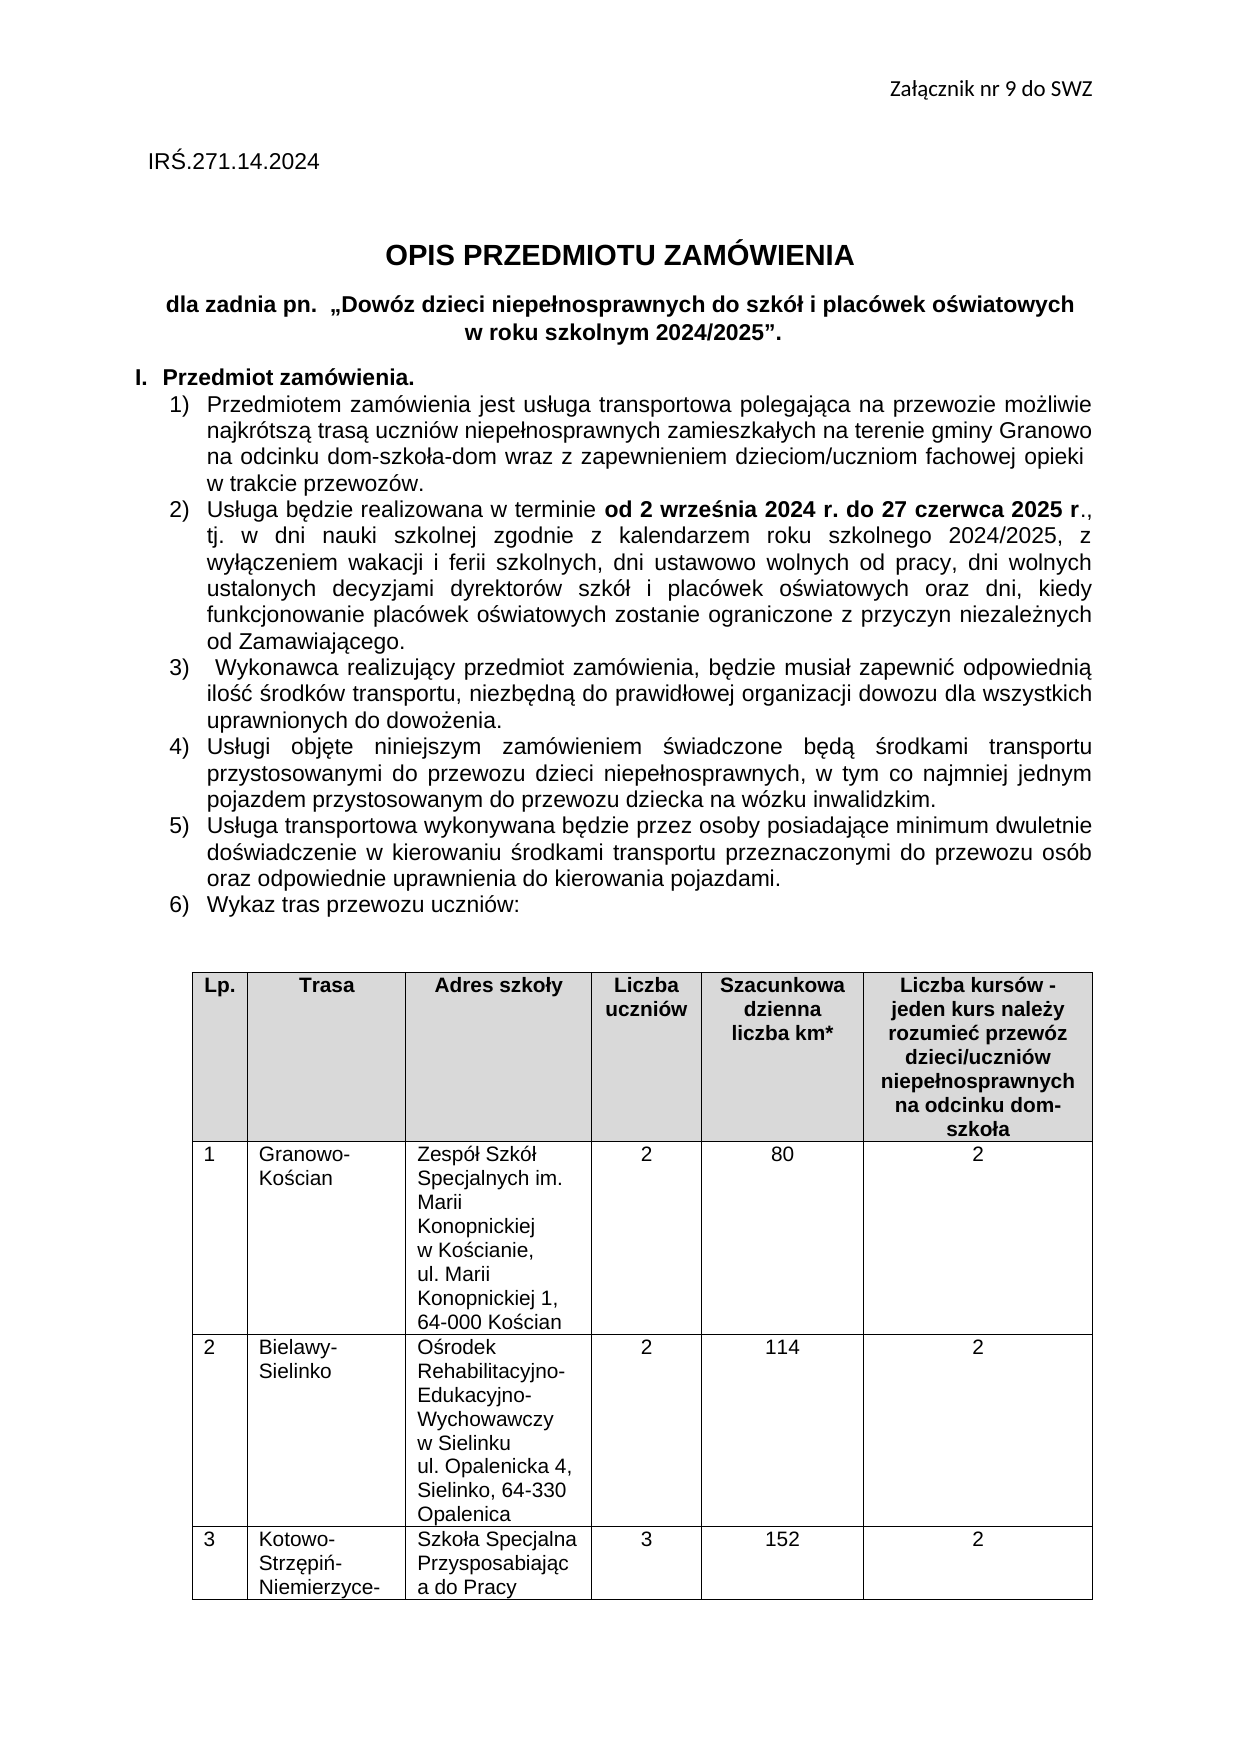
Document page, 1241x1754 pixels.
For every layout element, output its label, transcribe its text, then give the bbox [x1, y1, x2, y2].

table_header Liczba uczniów [592, 973, 701, 1141]
list Usługi objęte niniejszym zamówieniem świadczone będą środkami transportu przystosowanymi do przewozu dzieci niepełnosprawnych, w tym co najmniej jednym pojazdem przystosowanym do przewozu dziecka na wózku inwalidzkim. [169, 733, 1093, 812]
list Usługa transportowa wykonywana będzie przez osoby posiadające minimum dwuletnie doświadczenie w kierowaniu środkami transportu przeznaczonymi do przewozu osób oraz odpowiednie uprawnienia do kierowania pojazdami. [169, 812, 1093, 891]
table_cell Bielawy- Sielinko [248, 1335, 405, 1526]
list Przedmiotem zamówienia jest usługa transportowa polegająca na przewozie możliwie najkrótszą trasą uczniów niepełnosprawnych zamieszkałych na terenie gminy Granowo na odcinku dom-szkoła-dom wraz z zapewnieniem dzieciom/uczniom fachowej opieki w trakcie przewozów. [169, 391, 1093, 496]
table_header Adres szkoły [406, 973, 591, 1141]
table_header Szacunkowa dzienna liczba km* [702, 973, 863, 1141]
table_cell 2 [193, 1335, 247, 1526]
list Usługa będzie realizowana w terminie od 2 września 2024 r. do 27 czerwca 2025 r., tj. w dni nauki szkolnej zgodnie z kalendarzem roku szkolnego 2024/2025, z wyłączeniem wakacji i ferii szkolnych, dni ustawowo wolnych od pracy, dni wolnych ustalonych decyzjami dyrektorów szkół i placówek oświatowych oraz dni, kiedy funkcjonowanie placówek oświatowych zostanie ograniczone z przyczyn niezależnych od Zamawiającego. [169, 496, 1093, 654]
list Wykonawca realizujący przedmiot zamówienia, będzie musiał zapewnić odpowiednią ilość środków transportu, niezbędną do prawidłowej organizacji dowozu dla wszystkich uprawnionych do dowożenia. [169, 654, 1093, 733]
table_cell 152 [702, 1527, 863, 1599]
table_cell 80 [702, 1142, 863, 1333]
table_cell 3 [193, 1527, 247, 1599]
table_cell 2 [864, 1142, 1092, 1333]
table_cell Granowo-Kościan [248, 1142, 405, 1333]
table_cell Ośrodek Rehabilitacyjno-Edukacyjno-Wychowawczy w Sielinku ul. Opalenicka 4, Sielinko, 64-330 Opalenica [406, 1335, 591, 1526]
table_header Lp. [193, 973, 247, 1141]
table_header Liczba kursów - jeden kurs należy rozumieć przewóz dzieci/uczniów niepełnosprawnych na odcinku dom-szkoła [864, 973, 1092, 1141]
list Wykaz tras przewozu uczniów: [169, 891, 1093, 918]
table_cell 3 [592, 1527, 701, 1599]
table_cell 1 [193, 1142, 247, 1333]
text OPIS PRZEDMIOTU ZAMÓWIENIA [148, 238, 1093, 271]
table_cell 2 [864, 1527, 1092, 1599]
text dla zadnia pn. „Dowóz dzieci niepełnosprawnych do szkół i placówek oświatowych w roku szkolnym 2024/2025”. [148, 291, 1093, 345]
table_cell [406, 1527, 591, 1599]
table_cell 114 [702, 1335, 863, 1526]
table_cell Zespół Szkół Specjalnych im. Marii Konopnickiej w Kościanie, ul. Marii Konopnickiej 1, 64-000 Kościan [406, 1142, 591, 1333]
table_cell 2 [864, 1335, 1092, 1526]
table_cell 2 [592, 1142, 701, 1333]
table_header Trasa [248, 973, 405, 1141]
list Przedmiot zamówienia. [148, 364, 1093, 391]
table_cell 2 [592, 1335, 701, 1526]
text IRŚ.271.14.2024 [148, 148, 1093, 174]
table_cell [248, 1527, 405, 1599]
